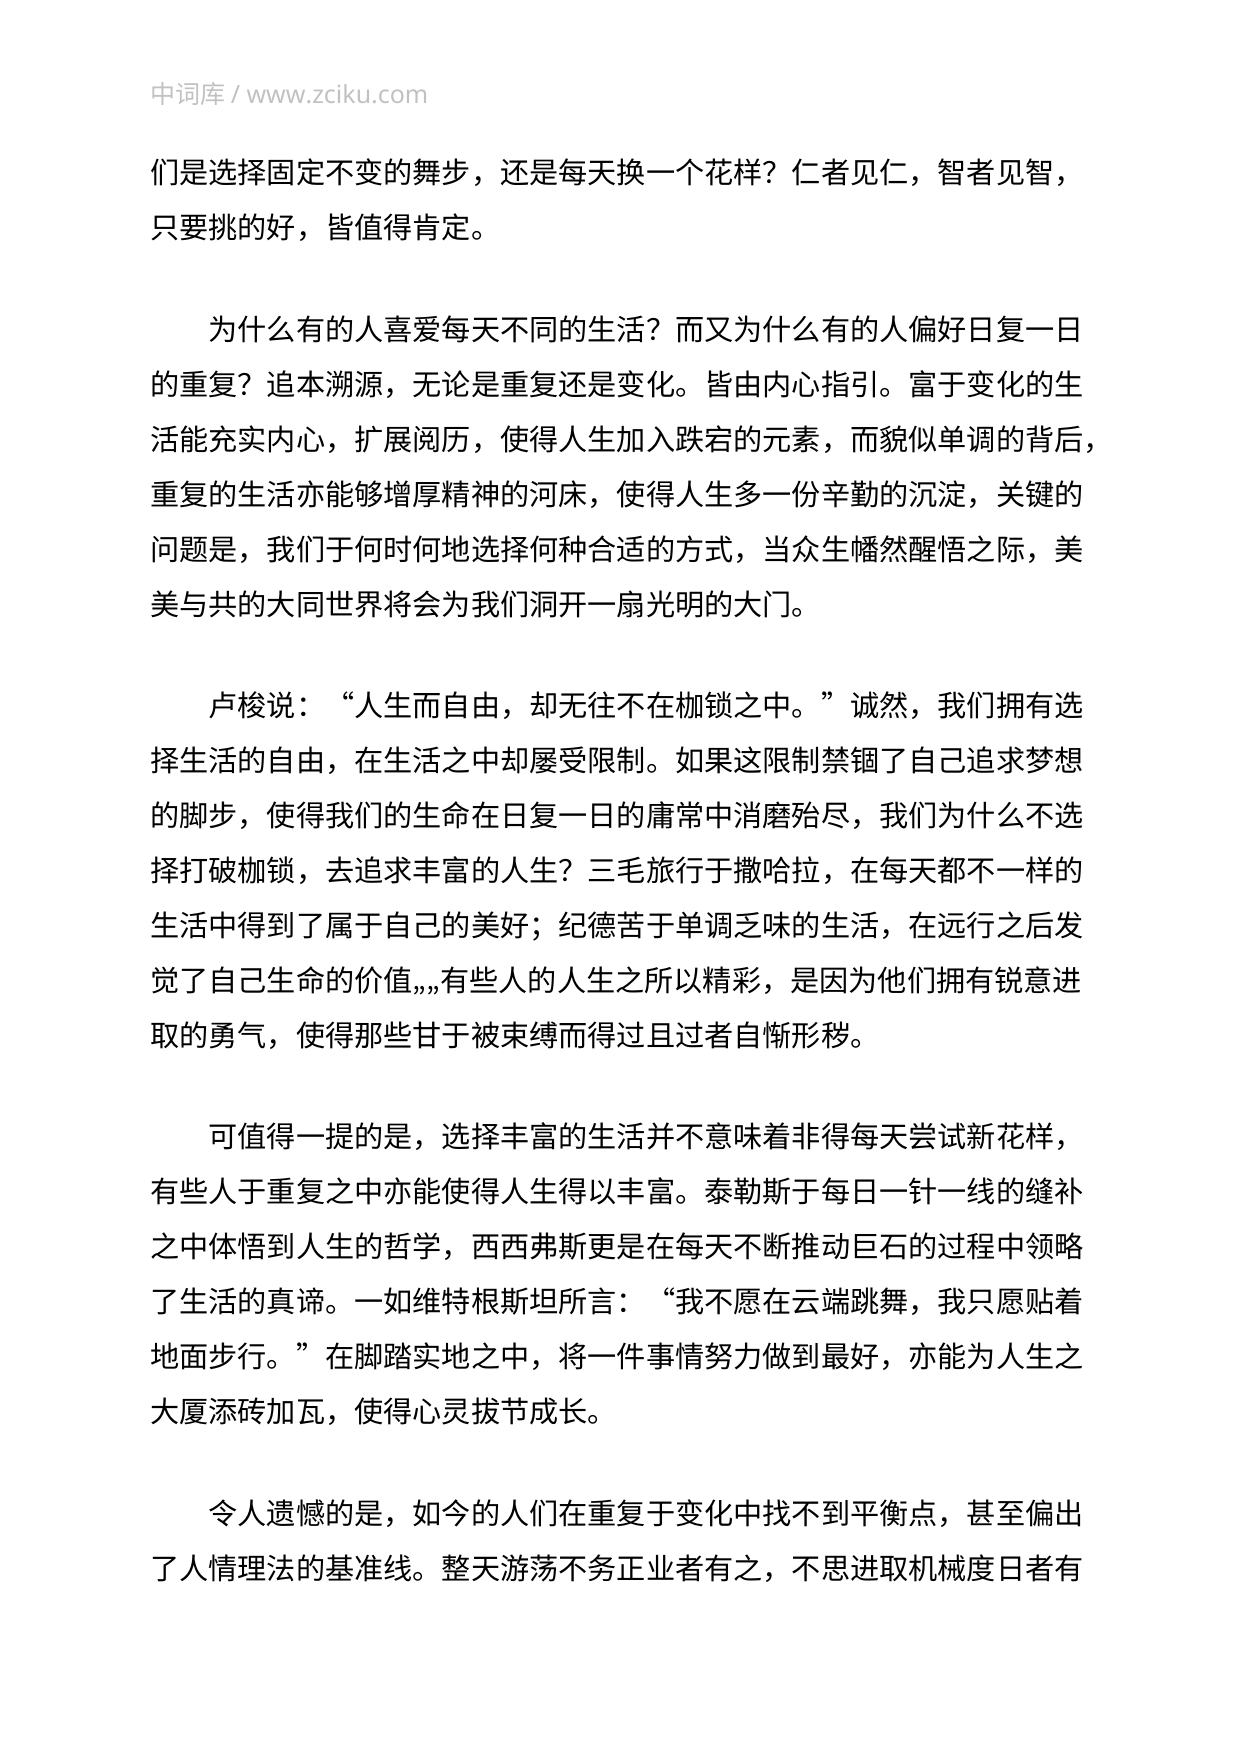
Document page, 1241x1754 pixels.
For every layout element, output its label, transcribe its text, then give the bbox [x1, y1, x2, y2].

text 可值得一提的是，选择丰富的生活并不意味着非得每天尝试新花样，有些人于重复之中亦能使得人生得以丰富。泰勒斯于每日一针一线的缝补之中体悟到人生的哲学，西西弗斯更是在每天不断推动巨石的过程中领略了生活的真谛。一如维特根斯坦所言：“我不愿在云端跳舞，我只愿贴着地面步行。”在脚踏实地之中，将一件事情努力做到最好，亦能为人生之大厦添砖加瓦，使得心灵拔节成长。 [150, 1114, 1090, 1431]
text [150, 150, 1090, 247]
text 卢梭说：“人生而自由，却无往不在枷锁之中。”诚然，我们拥有选择生活的自由，在生活之中却屡受限制。如果这限制禁锢了自己追求梦想的脚步，使得我们的生命在日复一日的庸常中消磨殆尽，我们为什么不选择打破枷锁，去追求丰富的人生？三毛旅行于撒哈拉，在每天都不一样的生活中得到了属于自己的美好；纪德苦于单调乏味的生活，在远行之后发觉了自己生命的价值„„有些人的人生之所以精彩，是因为他们拥有锐意进取的勇气，使得那些甘于被束缚而得过且过者自惭形秽。 [150, 683, 1090, 1054]
text 为什么有的人喜爱每天不同的生活？而又为什么有的人偏好日复一日的重复？追本溯源，无论是重复还是变化。皆由内心指引。富于变化的生活能充实内心，扩展阅历，使得人生加入跌宕的元素，而貌似单调的背后，重复的生活亦能够增厚精神的河床，使得人生多一份辛勤的沉淀，关键的问题是，我们于何时何地选择何种合适的方式，当众生幡然醒悟之际，美美与共的大同世界将会为我们洞开一扇光明的大门。 [150, 307, 1090, 623]
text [150, 1490, 1090, 1587]
